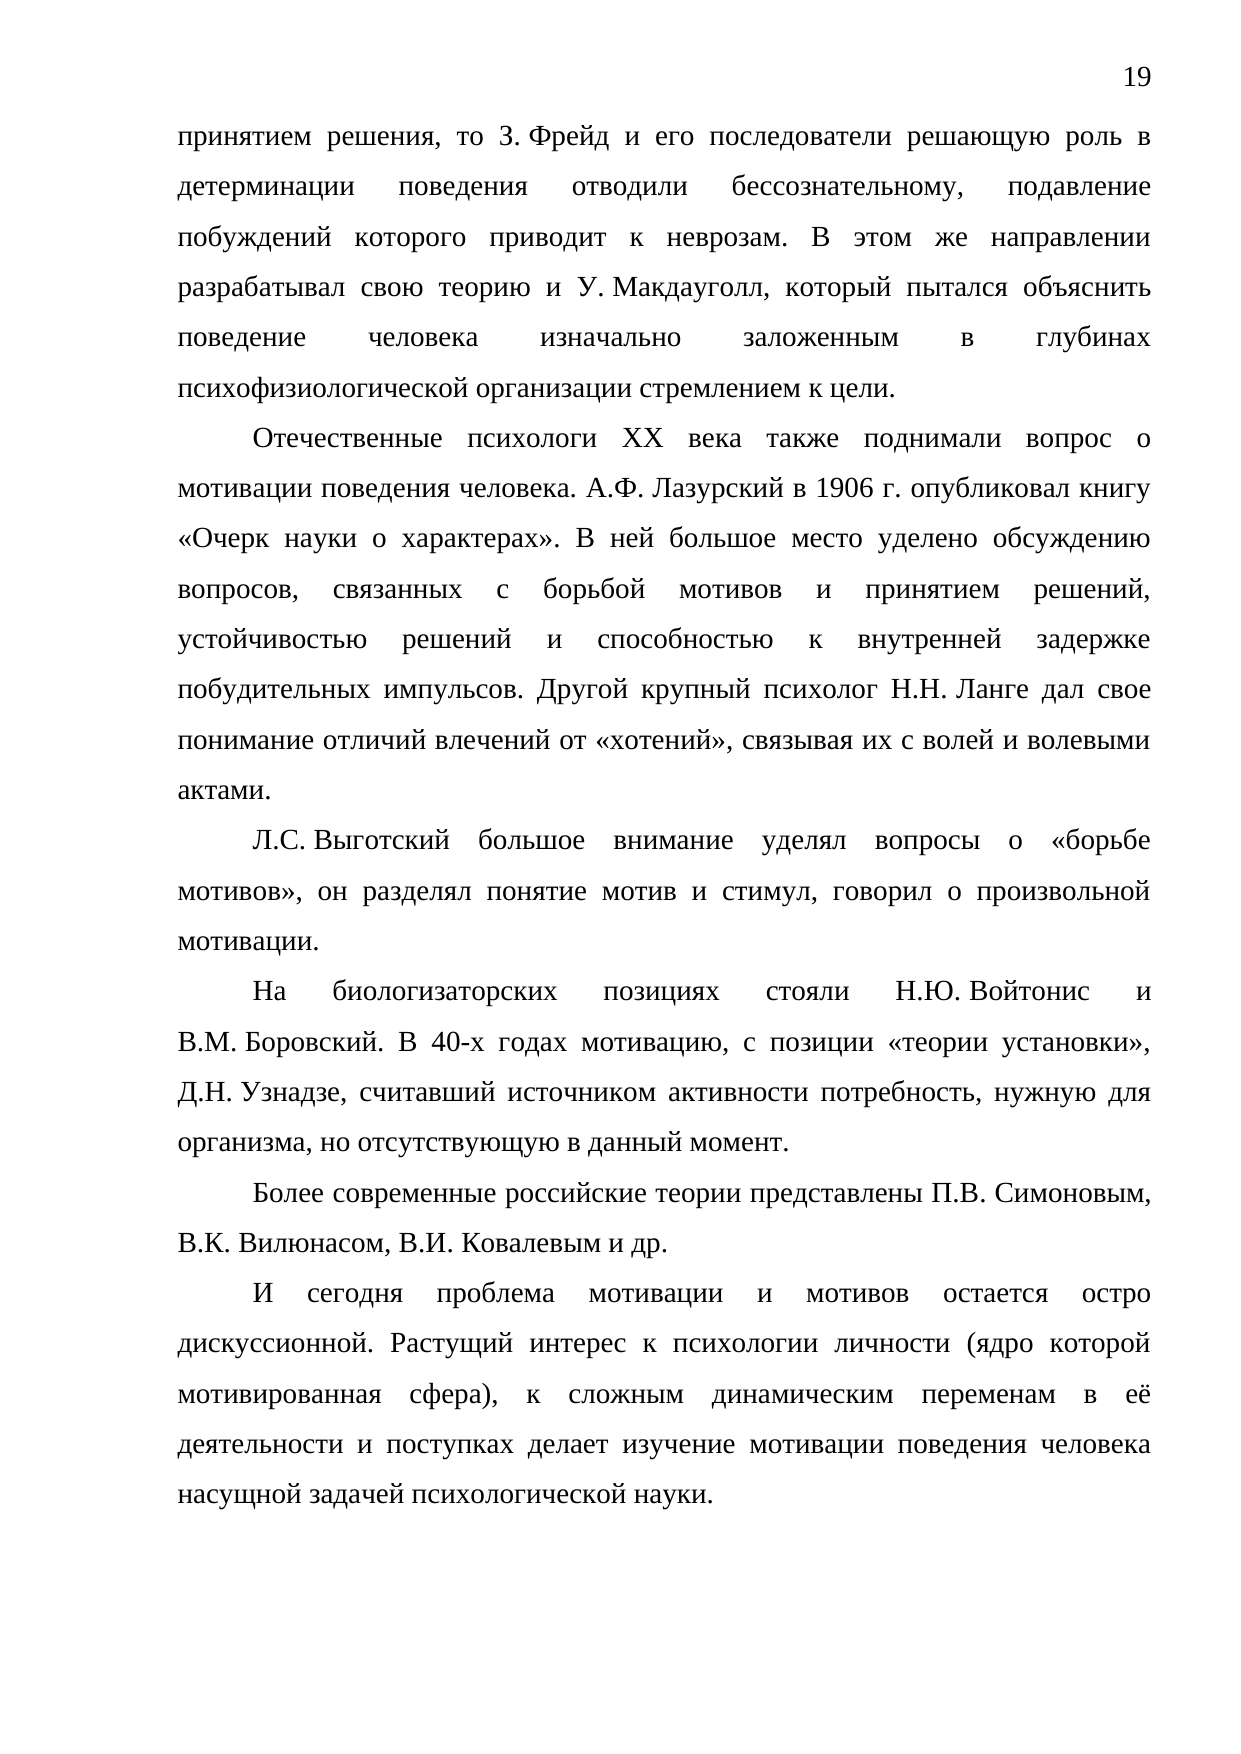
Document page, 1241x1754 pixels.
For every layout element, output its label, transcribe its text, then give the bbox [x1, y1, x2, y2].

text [177, 118, 1152, 403]
text На биологизаторских позициях стояли Н.Ю. Войтонис и В.М. Боровский. В 40-х годах мотивацию, с позиции «теории установки», Д.Н. Узнадзе, считавший источником активности потребность, нужную для организма, но отсутствующую в данный момент. [177, 973, 1152, 1158]
text И сегодня проблема мотивации и мотивов остается остро дискуссионной. Растущий интерес к психологии личности (ядро которой мотивированная сфера), к сложным динамическим переменам в её деятельности и поступках делает изучение мотивации поведения человека насущной задачей психологической науки. [177, 1275, 1152, 1510]
text Отечественные психологи ХХ века также поднимали вопрос о мотивации поведения человека. А.Ф. Лазурский в 1906 г. опубликовал книгу «Очерк науки о характерах». В ней большое место уделено обсуждению вопросов, связанных с борьбой мотивов и принятием решений, устойчивостью решений и способностью к внутренней задержке побудительных импульсов. Другой крупный психолог Н.Н. Ланге дал свое понимание отличий влечений от «хотений», связывая их с волей и волевыми актами. [177, 420, 1152, 806]
text Более современные российские теории представлены П.В. Симоновым, В.К. Вилюнасом, В.И. Ковалевым и др. [177, 1175, 1152, 1258]
text Л.С. Выготский большое внимание уделял вопросы о «борьбе мотивов», он разделял понятие мотив и стимул, говорил о произвольной мотивации. [177, 822, 1152, 957]
